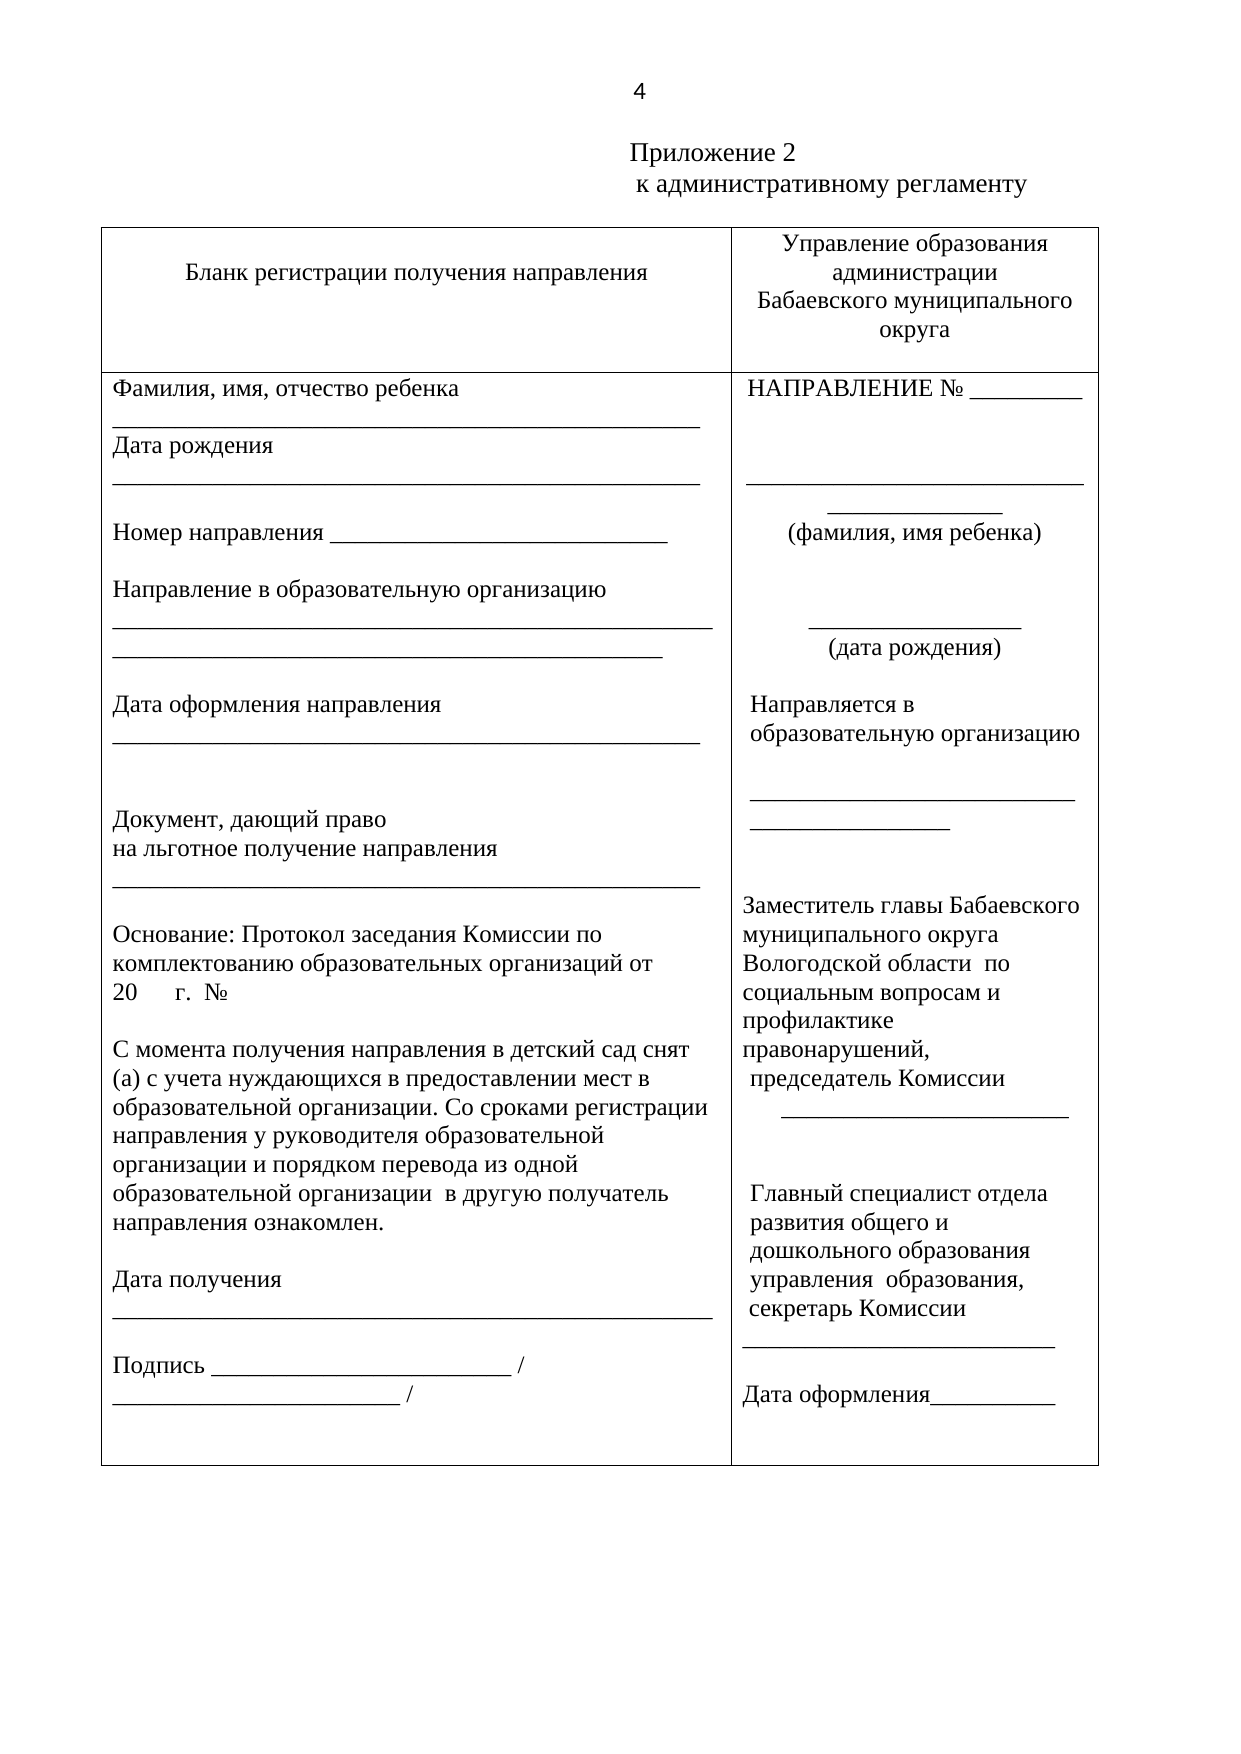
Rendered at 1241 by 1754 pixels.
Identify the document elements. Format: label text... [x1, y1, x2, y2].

table_header Управление образования администрации Бабаевского муниципального округа [732, 228, 1098, 372]
text к административному регламенту [629, 167, 1166, 198]
table_cell Фамилия, имя, отчество ребенка _______________________________________________ Дата рождения _______________________________________________ Номер направления ___________________________ Направление в образовательную организацию ____________________________________________________________________________________________ Дата оформления направления _______________________________________________ Документ, дающий право на льготное получение направления _______________________________________________ Основание: Протокол заседания Комиссии по комплектованию образовательных организаций от 20 г. № С момента получения направления в детский сад снят (а) с учета нуждающихся в предоставлении мест в образовательной организации. Со сроками регистрации направления у руководителя образовательной организации и порядком перевода из одной образовательной организации в другую получатель направления ознакомлен. Дата получения ________________________________________________ Подпись ________________________ / _______________________ / [102, 373, 731, 1465]
text Приложение 2 [629, 136, 1166, 167]
table_cell НАПРАВЛЕНИЕ № _________ _________________________________________ (фамилия, имя ребенка) _________________ (дата рождения) Направляется в образовательную организацию __________________________________________ Заместитель главы Бабаевского муниципального округа Вологодской области по социальным вопросам и профилактике правонарушений, председатель Комиссии _______________________ Главный специалист отдела развития общего и дошкольного образования управления образования, секретарь Комиссии _________________________ Дата оформления__________ [732, 373, 1098, 1465]
table_header Бланк регистрации получения направления [102, 228, 731, 372]
